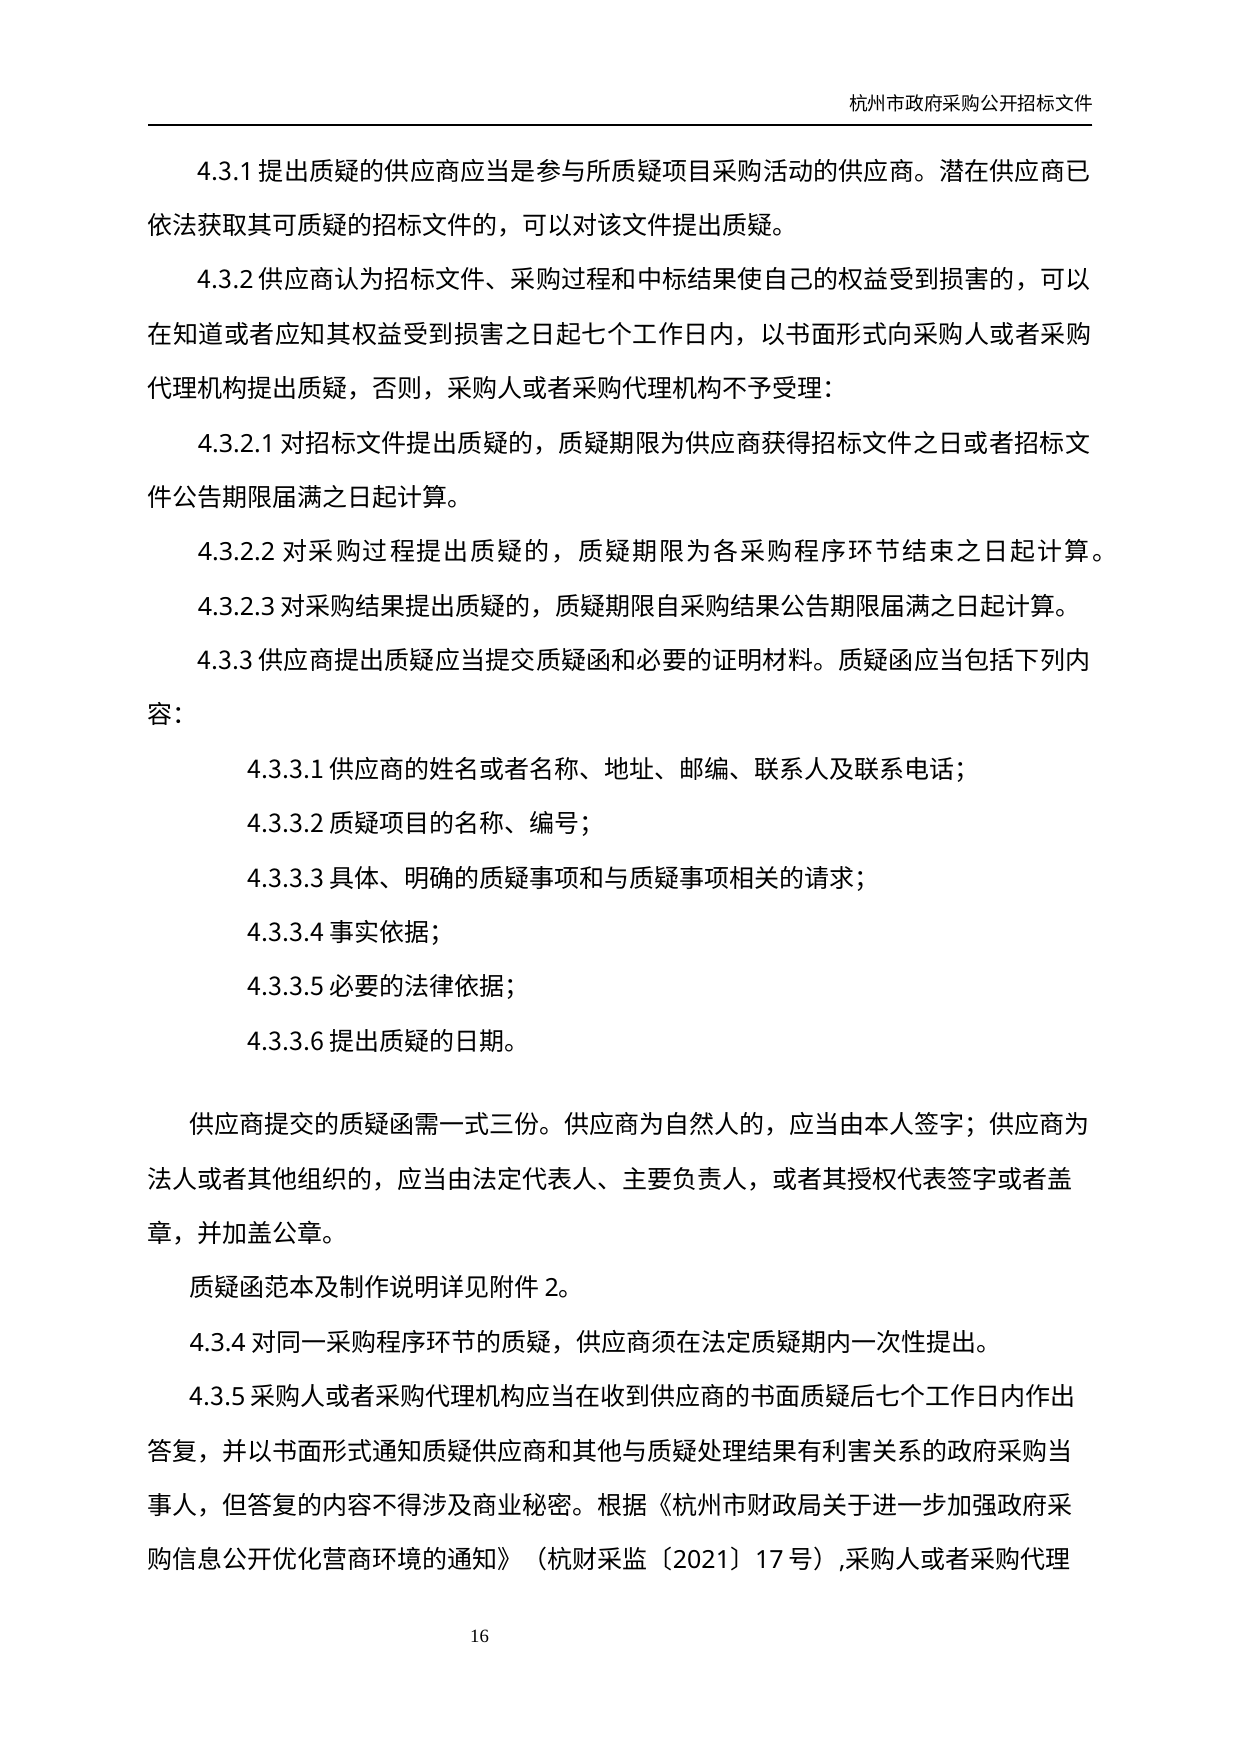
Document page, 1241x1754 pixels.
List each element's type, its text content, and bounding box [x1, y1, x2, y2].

text 4.3.2.1对招标文件提出质疑的，质疑期限为供应商获得招标文件之日或者招标文件公告期限届满之日起计算。 [148, 423, 1092, 514]
text 4.3.1提出质疑的供应商应当是参与所质疑项目采购活动的供应商。潜在供应商已依法获取其可质疑的招标文件的，可以对该文件提出质疑。 [148, 151, 1092, 242]
text 4.3.3.4事实依据； [148, 912, 1092, 949]
text 4.3.3供应商提出质疑应当提交质疑函和必要的证明材料。质疑函应当包括下列内容： [148, 641, 1092, 731]
text 4.3.4对同一采购程序环节的质疑，供应商须在法定质疑期内一次性提出。 [148, 1322, 1092, 1358]
text 4.3.2供应商认为招标文件、采购过程和中标结果使自己的权益受到损害的，可以在知道或者应知其权益受到损害之日起七个工作日内，以书面形式向采购人或者采购代理机构提出质疑，否则，采购人或者采购代理机构不予受理： [148, 260, 1092, 405]
text 4.3.3.5必要的法律依据； [148, 967, 1092, 1003]
text 4.3.3.3具体、明确的质疑事项和与质疑事项相关的请求； [148, 858, 1092, 894]
text 4.3.3.1供应商的姓名或者名称、地址、邮编、联系人及联系电话； [148, 749, 1092, 786]
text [148, 1377, 1092, 1576]
text 4.3.3.6提出质疑的日期。 [148, 1021, 1092, 1057]
text 4.3.3.2质疑项目的名称、编号； [148, 804, 1092, 840]
text 供应商提交的质疑函需一式三份。供应商为自然人的，应当由本人签字；供应商为法人或者其他组织的，应当由法定代表人、主要负责人，或者其授权代表签字或者盖章，并加盖公章。 [148, 1105, 1092, 1250]
text 4.3.2.2对采购过程提出质疑的，质疑期限为各采购程序环节结束之日起计算。4.3.2.3对采购结果提出质疑的，质疑期限自采购结果公告期限届满之日起计算。 [198, 532, 1092, 622]
text 质疑函范本及制作说明详见附件2。 [148, 1268, 1092, 1304]
